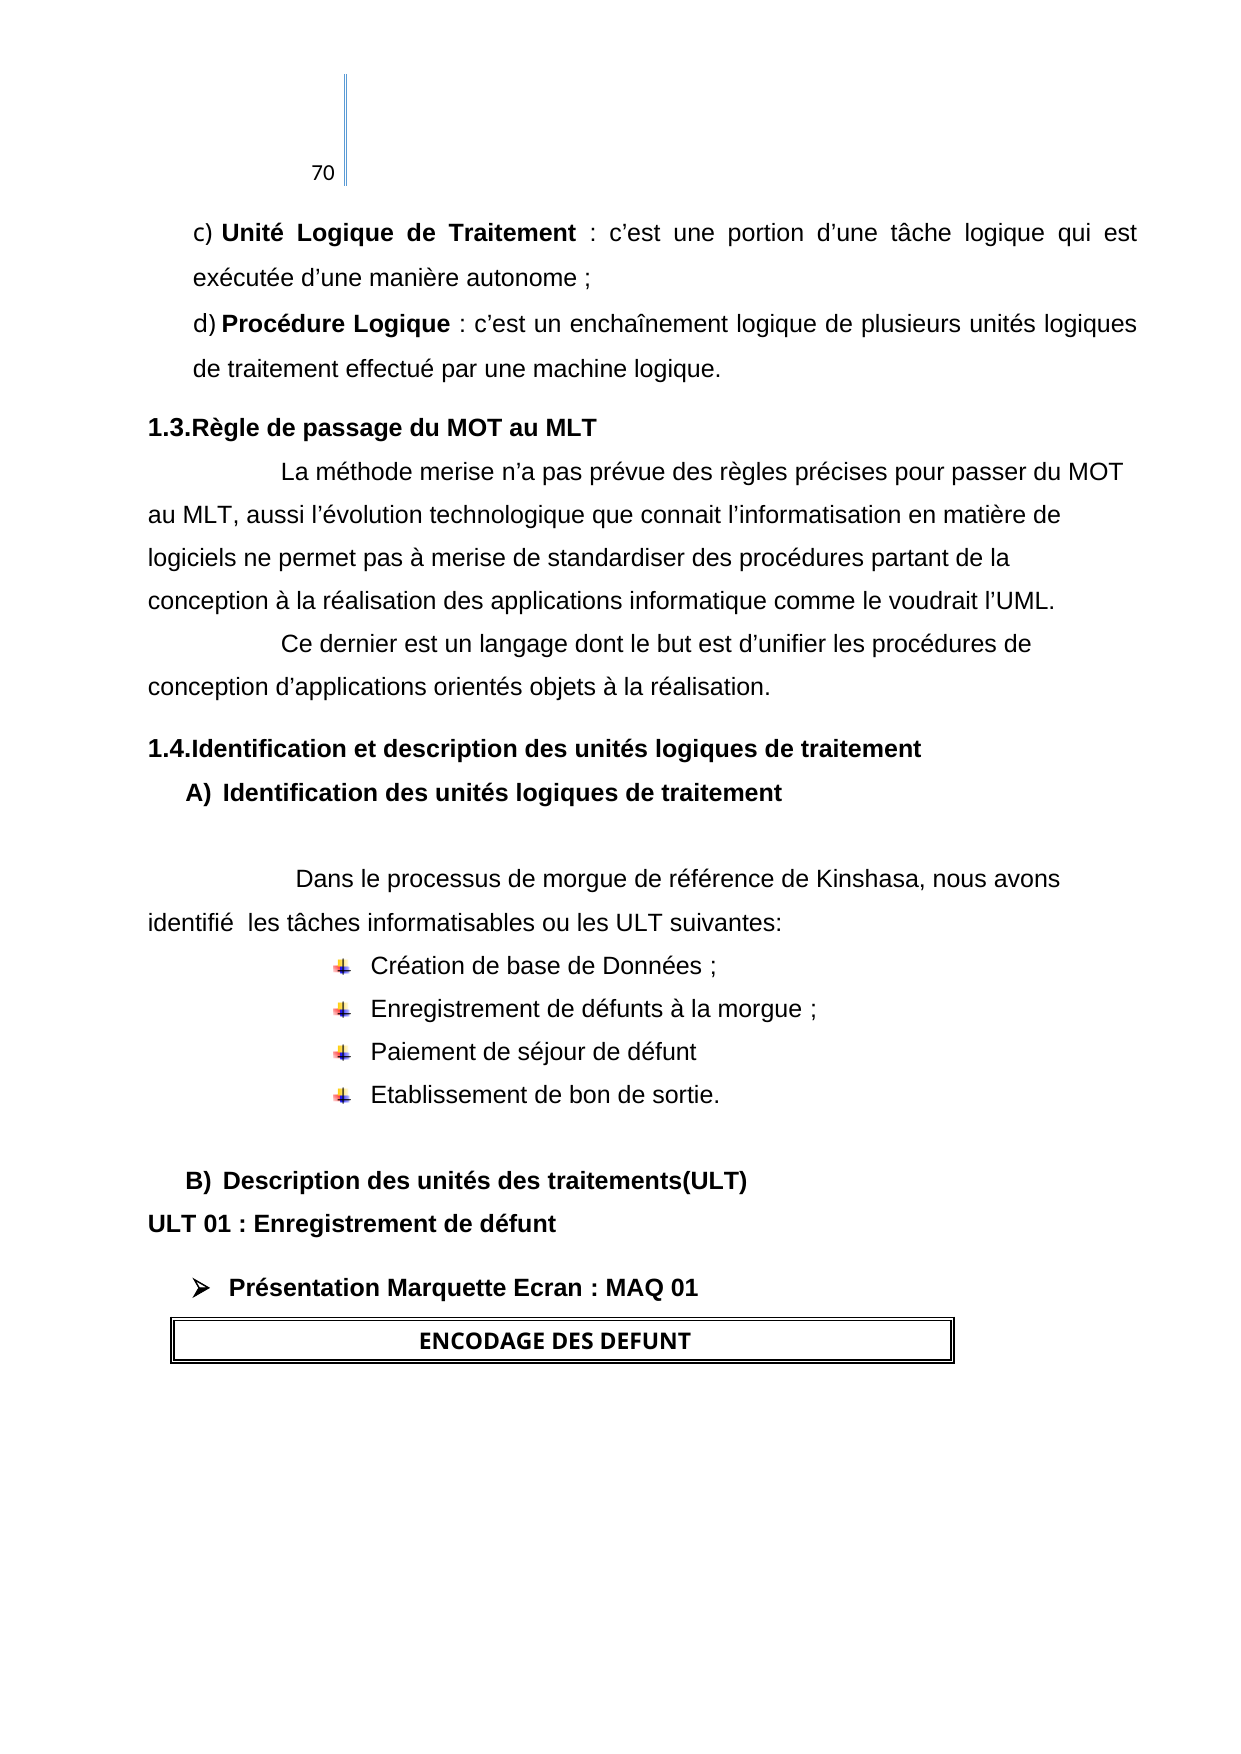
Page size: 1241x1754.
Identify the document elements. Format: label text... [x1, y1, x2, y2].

list Identification et description des unités logiques de traitement [148, 733, 1137, 763]
list Description des unités des traitements(ULT) [185, 1166, 1137, 1195]
picture [333, 1043, 351, 1061]
list Ce dernier est un langage dont le but est d’unifier les procédures de conception d’applications orientés objets à la réalisation. [148, 629, 1137, 701]
picture [333, 957, 351, 975]
list Unité Logique de Traitement : c’est une portion d’une tâche logique qui est exécutée d’une manière autonome ; [193, 214, 1138, 292]
list Présentation Marquette Ecran : MAQ 01 [191, 1273, 1137, 1302]
list Etablissement de bon de sortie. [333, 1080, 1137, 1109]
picture [333, 1000, 351, 1018]
list La méthode merise n’a pas prévue des règles précises pour passer du MOT au MLT, aussi l’évolution technologique que connait l’informatisation en matière de logiciels ne permet pas à merise de standardiser des procédures partant de la conception à la réalisation des applications informatique comme le voudrait l’UML. [148, 457, 1137, 615]
list Procédure Logique : c’est un enchaînement logique de plusieurs unités logiques de traitement effectué par une machine logique. [193, 306, 1138, 383]
list Règle de passage du MOT au MLT [148, 412, 1137, 442]
picture [333, 1086, 351, 1104]
list Création de base de Données ; [333, 951, 1137, 979]
list Dans le processus de morgue de référence de Kinshasa, nous avons identifié les tâches informatisables ou les ULT suivantes: [148, 864, 1137, 936]
list Identification des unités logiques de traitement [185, 778, 1137, 807]
list Enregistrement de défunts à la morgue ; [333, 994, 1137, 1023]
table_header ENCODAGE DES DEFUNT [175, 1321, 950, 1359]
text ULT 01 : Enregistrement de défunt [148, 1209, 1137, 1238]
list Paiement de séjour de défunt [333, 1037, 1137, 1066]
